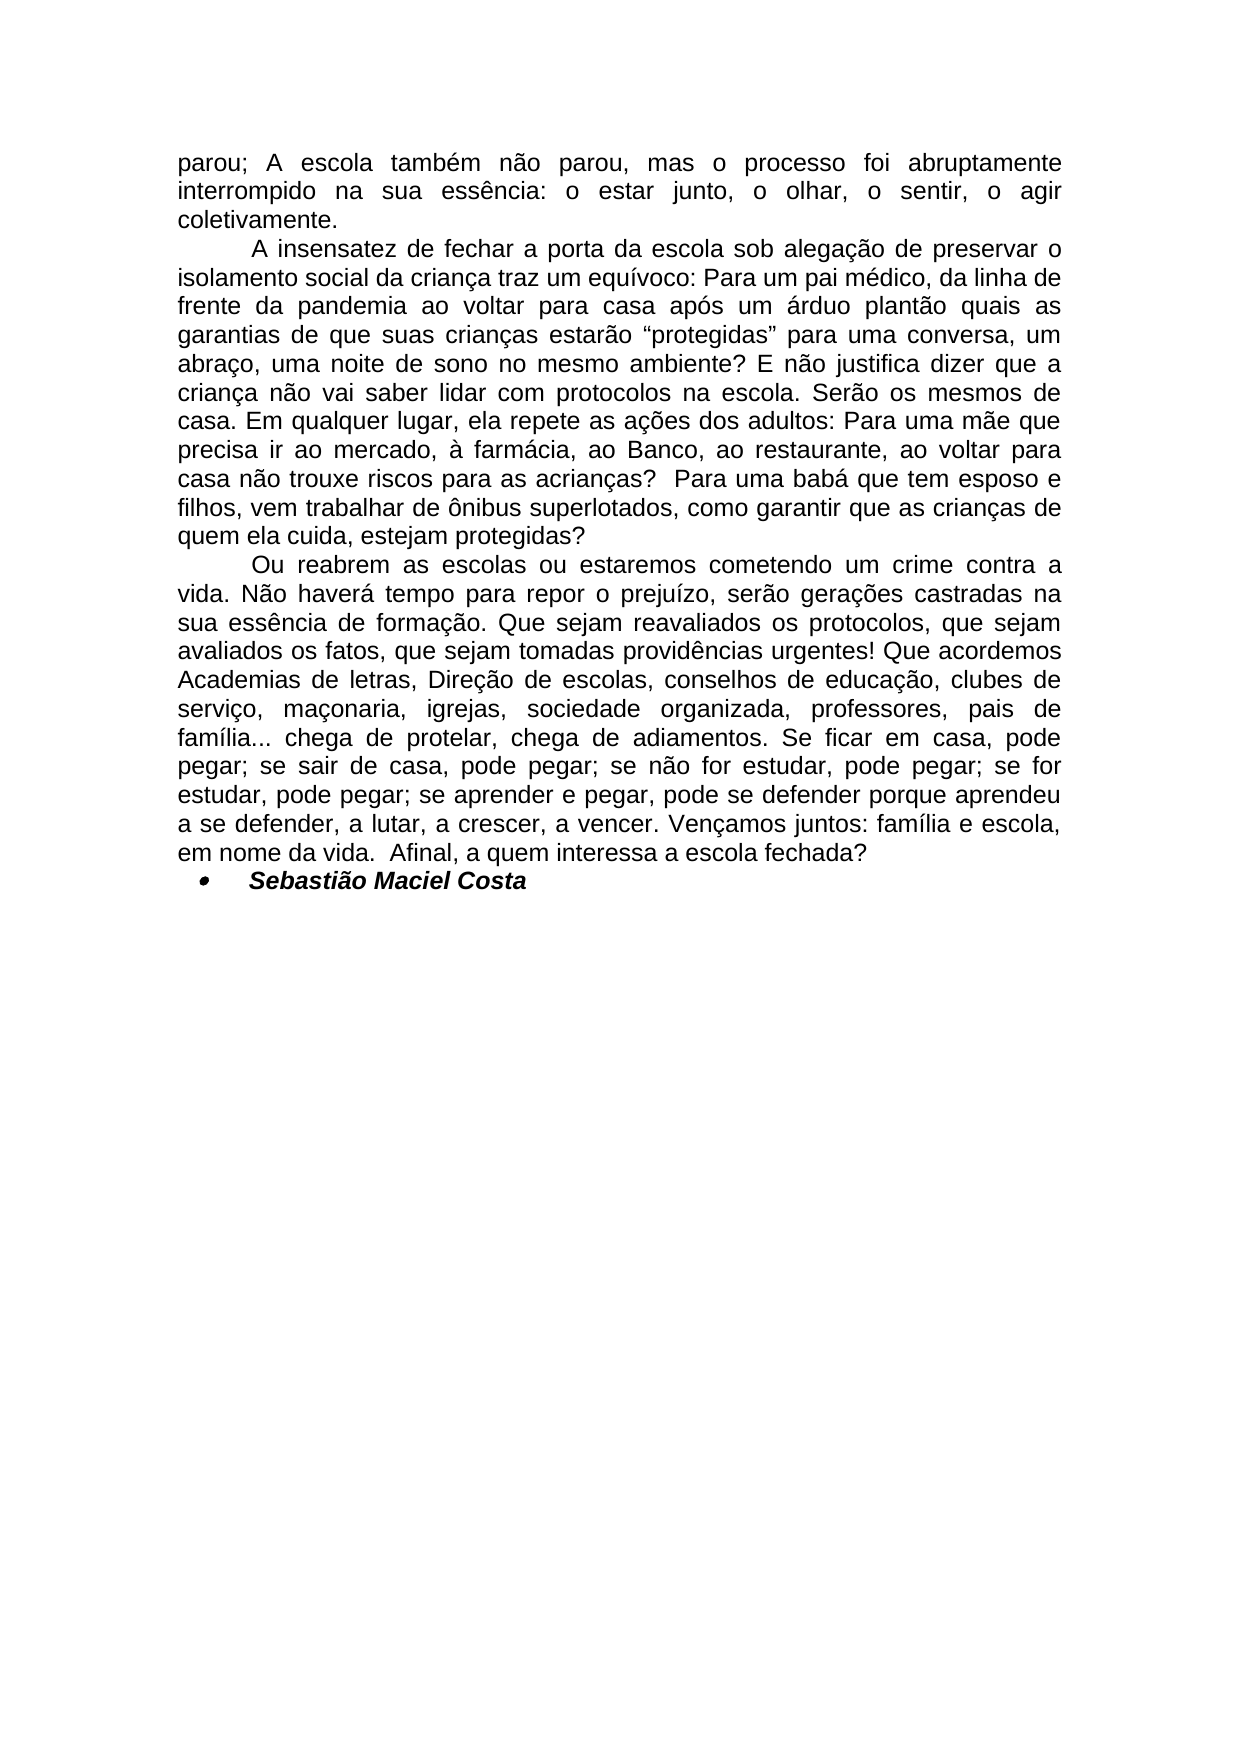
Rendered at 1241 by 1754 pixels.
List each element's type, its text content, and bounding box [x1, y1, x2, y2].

list Sebastião Maciel Costa [197, 866, 1063, 895]
text Ou reabrem as escolas ou estaremos cometendo um crime contra a vida. Não haverá tempo para repor o prejuízo, serão gerações castradas na sua essência de formação. Que sejam reavaliados os protocolos, que sejam avaliados os fatos, que sejam tomadas providências urgentes! Que acordemos Academias de letras, Direção de escolas, conselhos de educação, clubes de serviço, maçonaria, igrejas, sociedade organizada, professores, pais de família... chega de protelar, chega de adiamentos. Se ficar em casa, pode pegar; se sair de casa, pode pegar; se não for estudar, pode pegar; se for estudar, pode pegar; se aprender e pegar, pode se defender porque aprendeu a se defender, a lutar, a crescer, a vencer. Vençamos juntos: família e escola, em nome da vida. Afinal, a quem interessa a escola fechada? [177, 550, 1063, 866]
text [177, 148, 1063, 234]
text A insensatez de fechar a porta da escola sob alegação de preservar o isolamento social da criança traz um equívoco: Para um pai médico, da linha de frente da pandemia ao voltar para casa após um árduo plantão quais as garantias de que suas crianças estarão “protegidas” para uma conversa, um abraço, uma noite de sono no mesmo ambiente? E não justifica dizer que a criança não vai saber lidar com protocolos na escola. Serão os mesmos de casa. Em qualquer lugar, ela repete as ações dos adultos: Para uma mãe que precisa ir ao mercado, à farmácia, ao Banco, ao restaurante, ao voltar para casa não trouxe riscos para as acrianças? Para uma babá que tem esposo e filhos, vem trabalhar de ônibus superlotados, como garantir que as crianças de quem ela cuida, estejam protegidas? [177, 234, 1063, 550]
